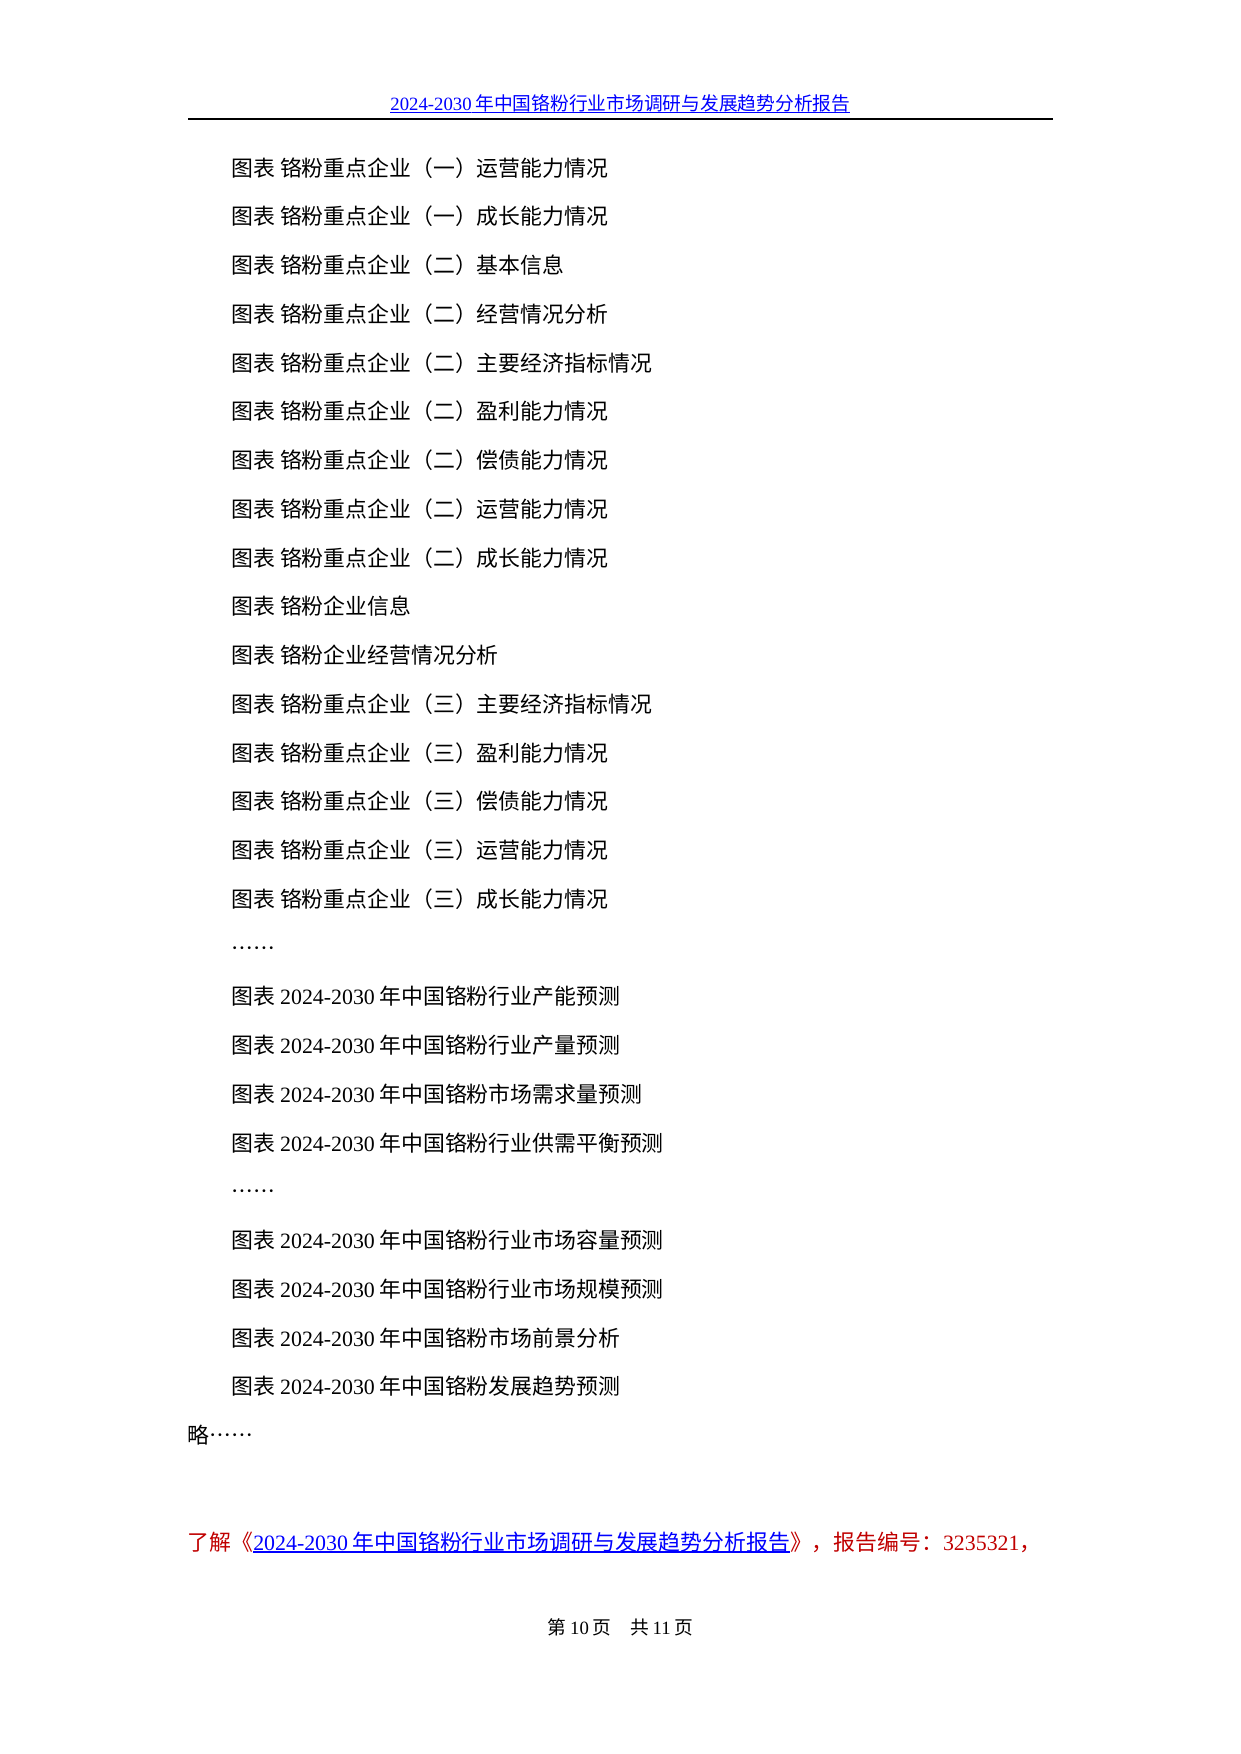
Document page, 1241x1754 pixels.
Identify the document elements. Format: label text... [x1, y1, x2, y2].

text 了解《2024-2030年中国铬粉行业市场调研与发展趋势分析报告》，报告编号：3235321， [187, 1524, 1053, 1557]
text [187, 150, 1053, 1450]
